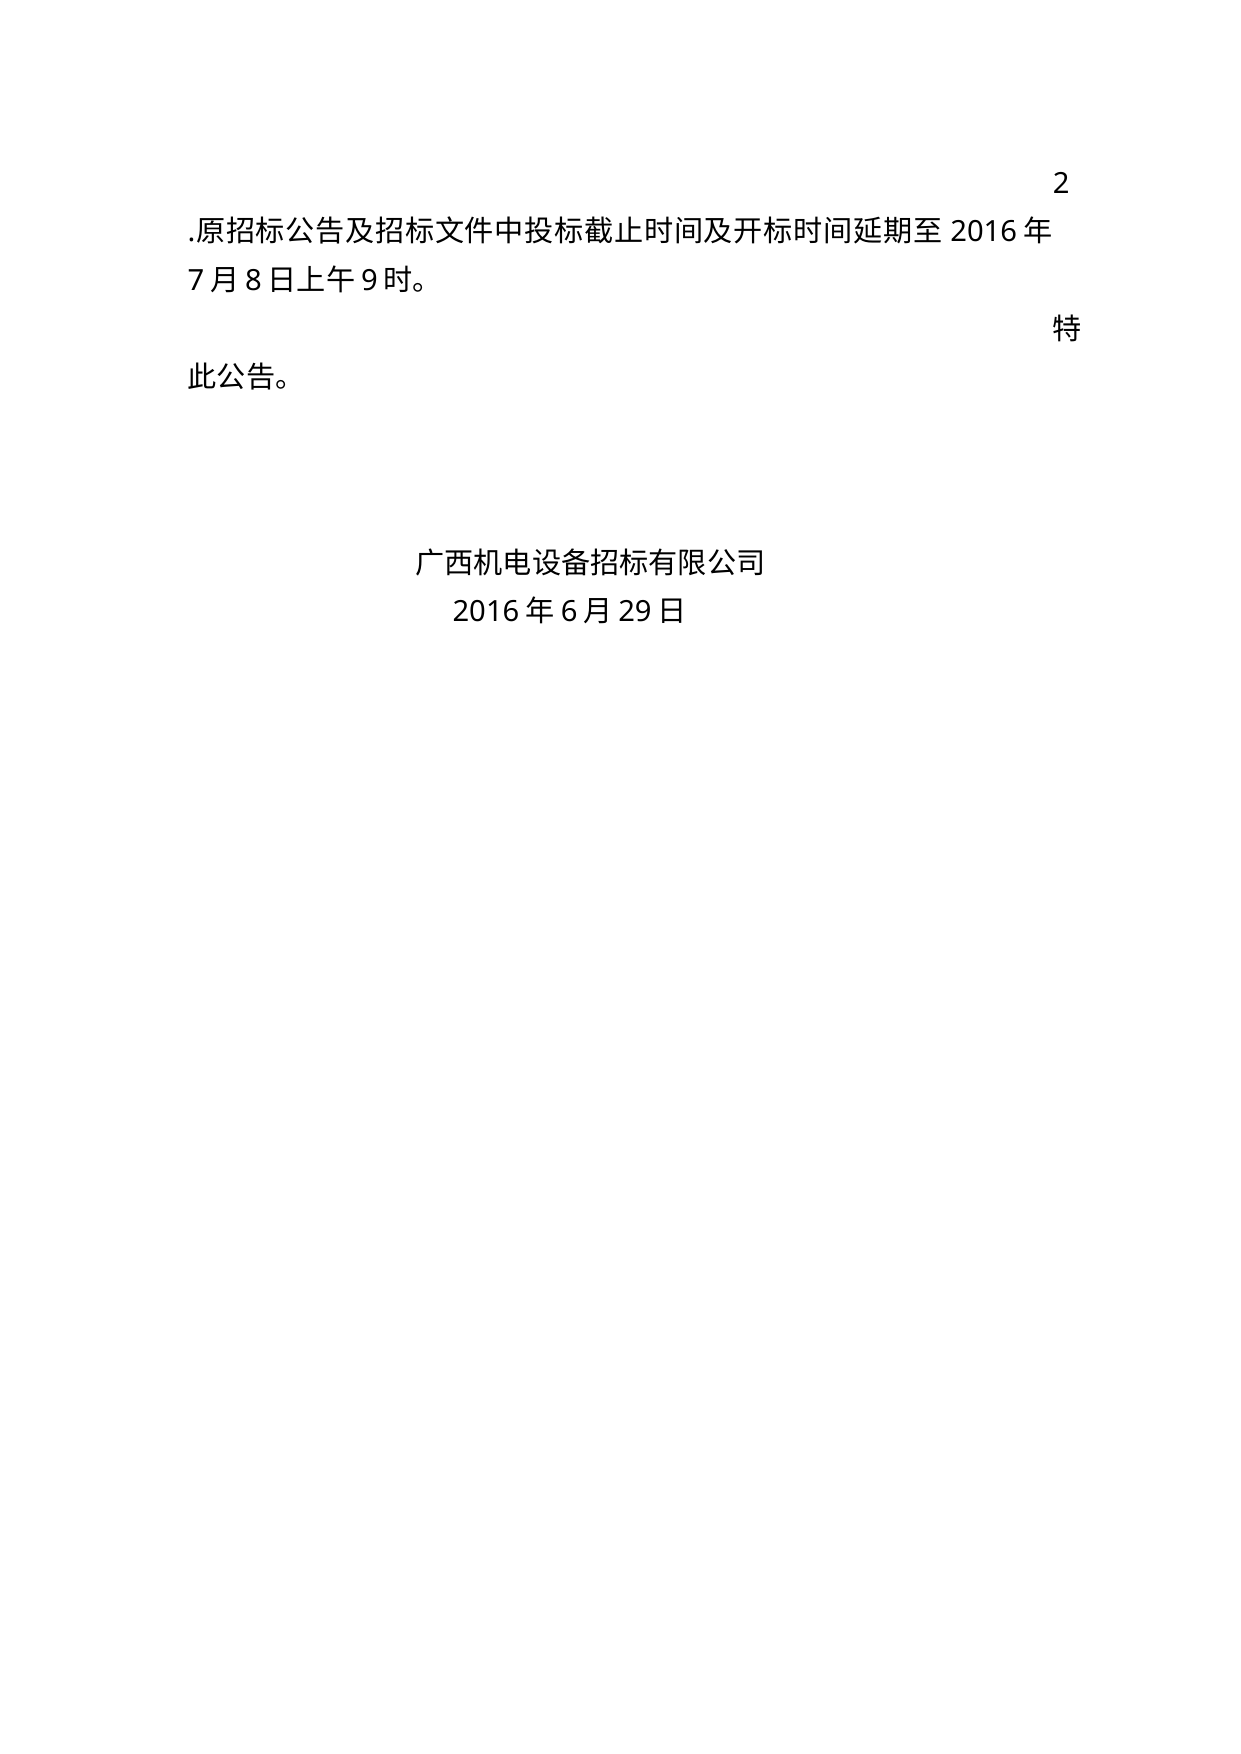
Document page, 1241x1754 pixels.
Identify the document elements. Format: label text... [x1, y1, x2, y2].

text 广西机电设备招标有限公司 [187, 539, 1053, 582]
text 2.原招标公告及招标文件中投标截止时间及开标时间延期至上午9时。 [187, 162, 1053, 299]
text 特此公告。 [187, 305, 1053, 396]
